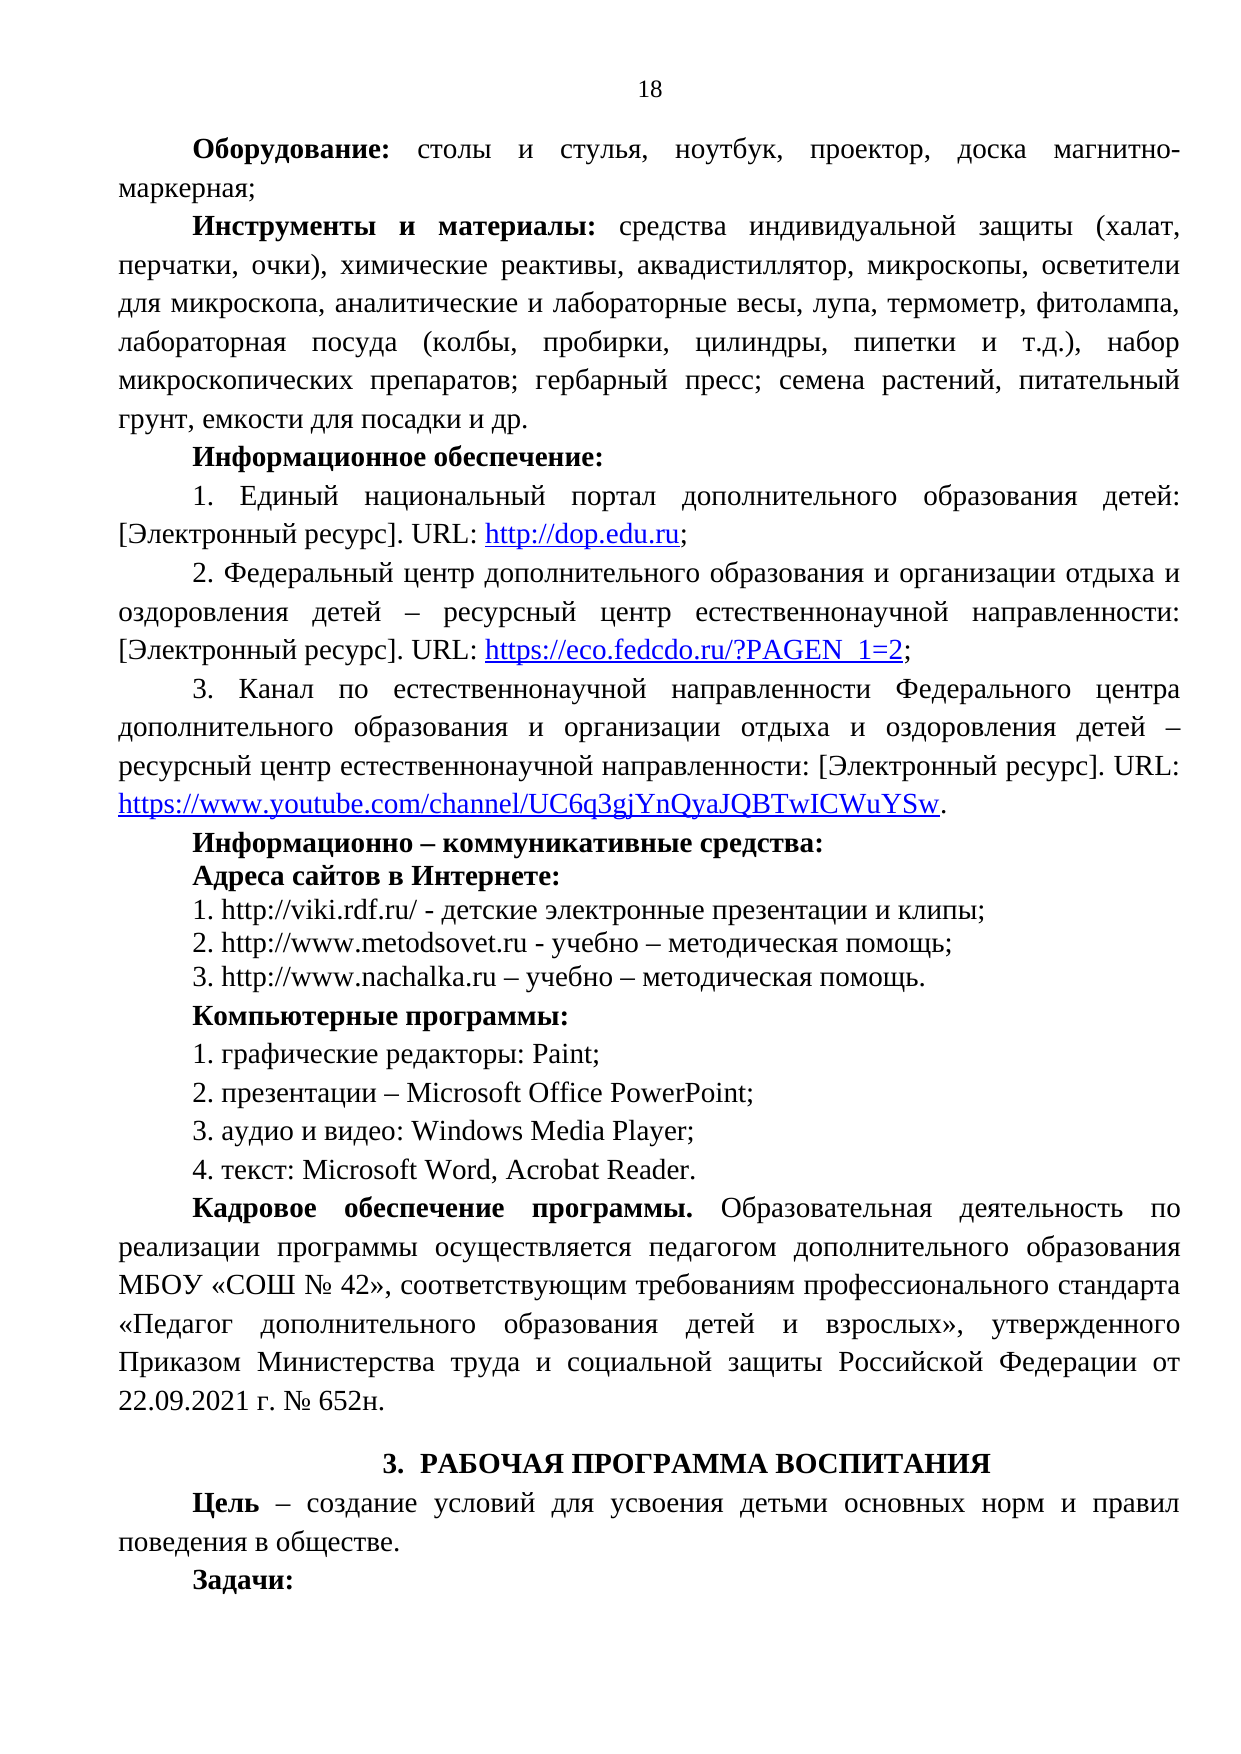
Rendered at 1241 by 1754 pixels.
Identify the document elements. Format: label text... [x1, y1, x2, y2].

text Задачи: [118, 1562, 1181, 1596]
text 1. графические редакторы: Paint; [118, 1036, 1181, 1070]
text Цель – создание условий для усвоения детьми основных норм и правил поведения в обществе. [118, 1485, 1181, 1557]
text 1. Единый национальный портал дополнительного образования детей: [Электронный ресурс]. URL: http://dop.edu.ru; [118, 478, 1181, 550]
text Инструменты и материалы: средства индивидуальной защиты (халат, перчатки, очки), химические реактивы, аквадистиллятор, микроскопы, осветители для микроскопа, аналитические и лабораторные весы, лупа, термометр, фитолампа, лабораторная посуда (колбы, пробирки, цилиндры, пипетки и т.д.), набор микроскопических препаратов; гербарный пресс; семена растений, питательный грунт, емкости для посадки и др. [118, 208, 1181, 434]
text Кадровое обеспечение программы. Образовательная деятельность по реализации программы осуществляется педагогом дополнительного образования МБОУ «СОШ № 42», соответствующим требованиям профессионального стандарта «Педагог дополнительного образования детей и взрослых», утвержденного Приказом Министерства труда и социальной защиты Российской Федерации от 22.09.2021 г. № 652н. [118, 1190, 1181, 1417]
text Компьютерные программы: [118, 998, 1181, 1031]
text 2. http://www.metodsovet.ru - учебно – методическая помощь; [118, 926, 1181, 959]
text 2. презентации – Microsoft Office PowerPoint; [118, 1075, 1181, 1108]
text Информационно – коммуникативные средства: [118, 825, 1181, 858]
text 4. текст: Microsoft Word, Acrobat Reader. [118, 1152, 1181, 1185]
text Информационное обеспечение: [118, 439, 1181, 473]
text 3. http://www.nachalka.ru – учебно – методическая помощь. [118, 959, 1181, 993]
text Адреса сайтов в Интернете: [118, 858, 1181, 892]
text Оборудование: столы и стулья, ноутбук, проектор, доска магнитно-маркерная; [118, 131, 1181, 203]
list РАБОЧАЯ ПРОГРАММА ВОСПИТАНИЯ [192, 1447, 1181, 1480]
text 1. http://viki.rdf.ru/ - детские электронные презентации и клипы; [118, 892, 1181, 926]
text 3. аудио и видео: Windows Media Player; [118, 1113, 1181, 1147]
text 2. Федеральный центр дополнительного образования и организации отдыха и оздоровления детей – ресурсный центр естественнонаучной направленности: [Электронный ресурс]. URL: https://eco.fedcdo.ru/?PAGEN_1=2; [118, 555, 1181, 666]
text 3. Канал по естественнонаучной направленности Федерального центра дополнительного образования и организации отдыха и оздоровления детей – ресурсный центр естественнонаучной направленности: [Электронный ресурс]. URL: https://www.youtube.com/channel/UC6q3gjYnQyaJQBTwICWuYSw. [118, 671, 1181, 820]
